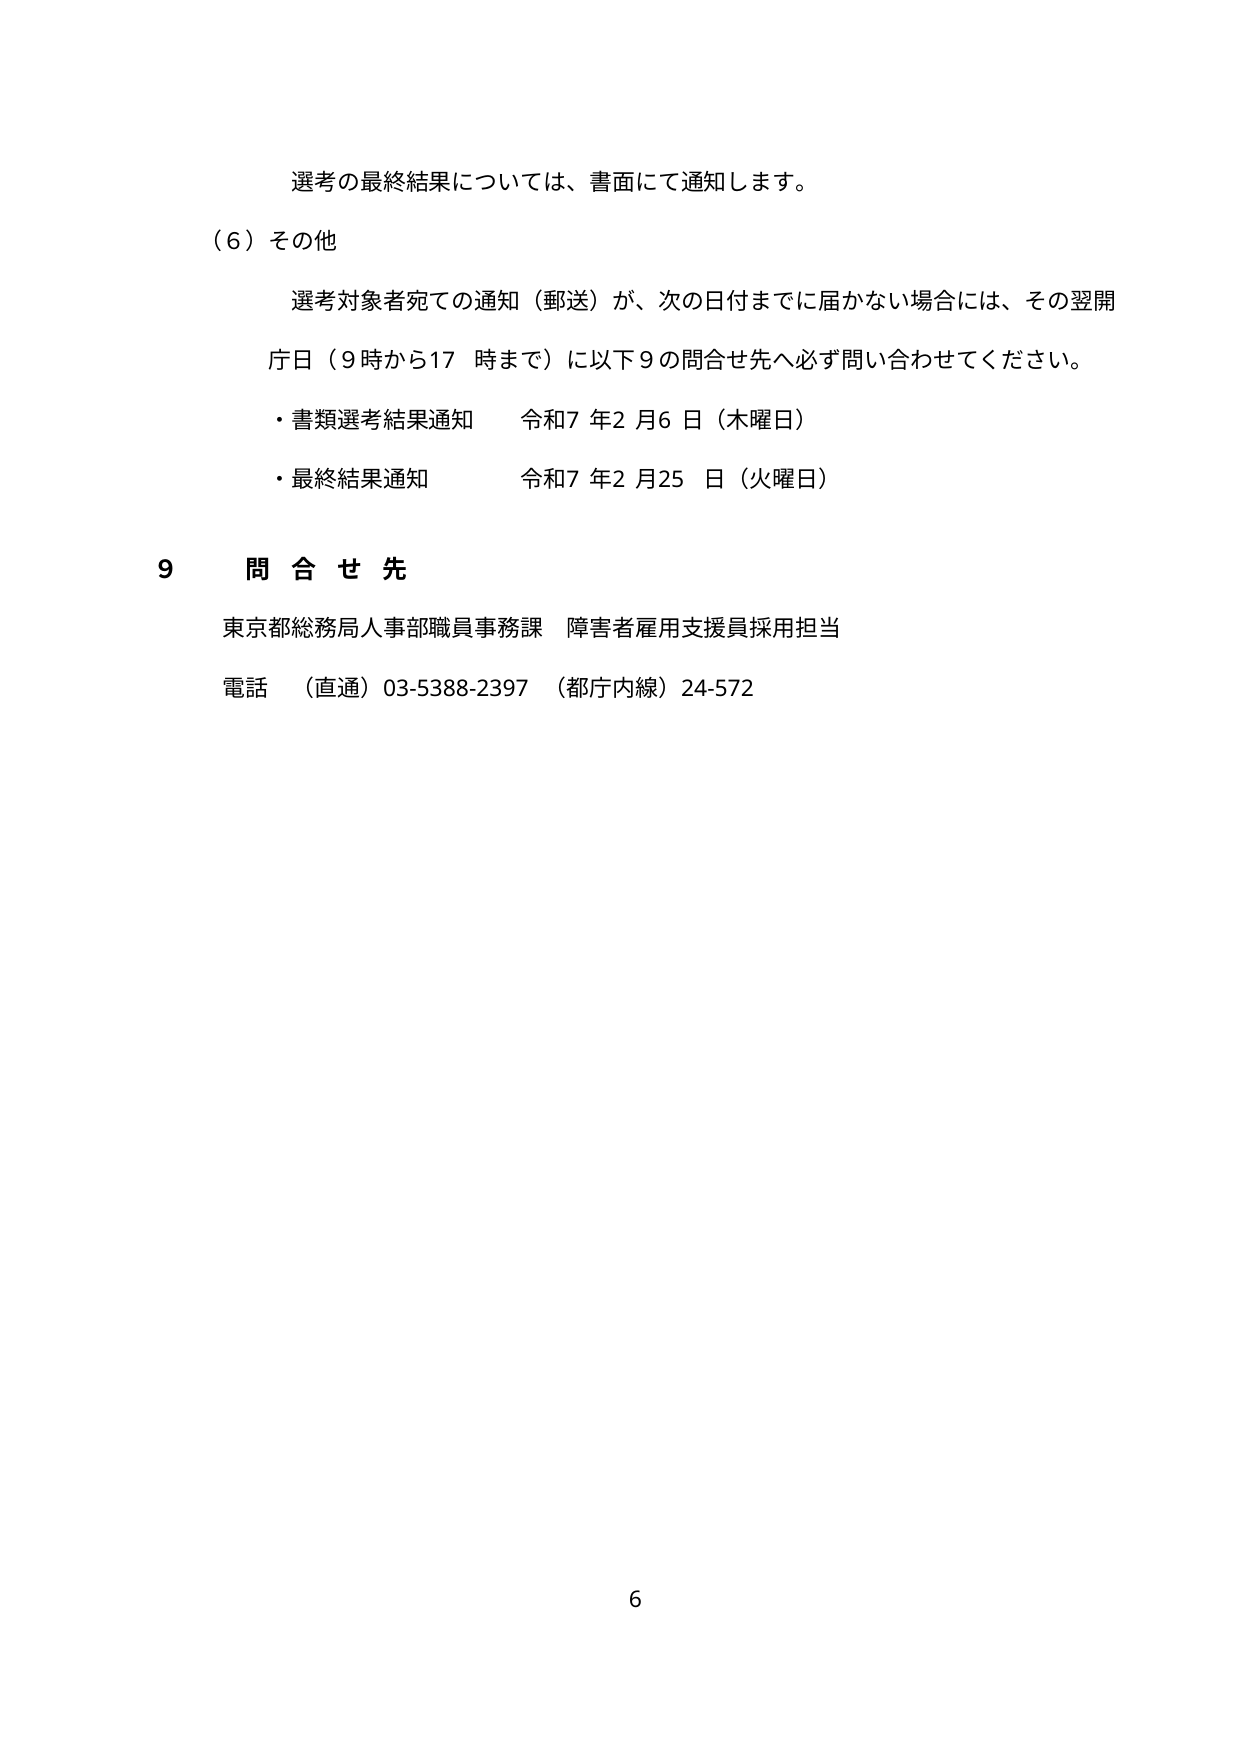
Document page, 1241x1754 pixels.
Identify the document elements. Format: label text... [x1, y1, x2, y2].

text ９ 問合せ先 [154, 537, 1116, 597]
text 東京都総務局人事部職員事務課 障害者雇用支援員採用担当 [154, 597, 1116, 657]
text （６）その他 [198, 210, 1116, 269]
text ・最終結果通知 令和7年2月25日（火曜日） [257, 448, 1116, 508]
text 選考の最終結果については、書面にて通知します。 [272, 150, 1116, 210]
text 選考対象者宛ての通知（郵送）が、次の日付までに届かない場合には、その翌開庁日（９時から17時まで）に以下９の問合せ先へ必ず問い合わせてください。 [257, 269, 1116, 388]
text 電話 （直通）03-5388-2397 （都庁内線）24-572 [154, 657, 1116, 716]
text ・書類選考結果通知 令和7年2月6日（木曜日） [257, 388, 1116, 448]
